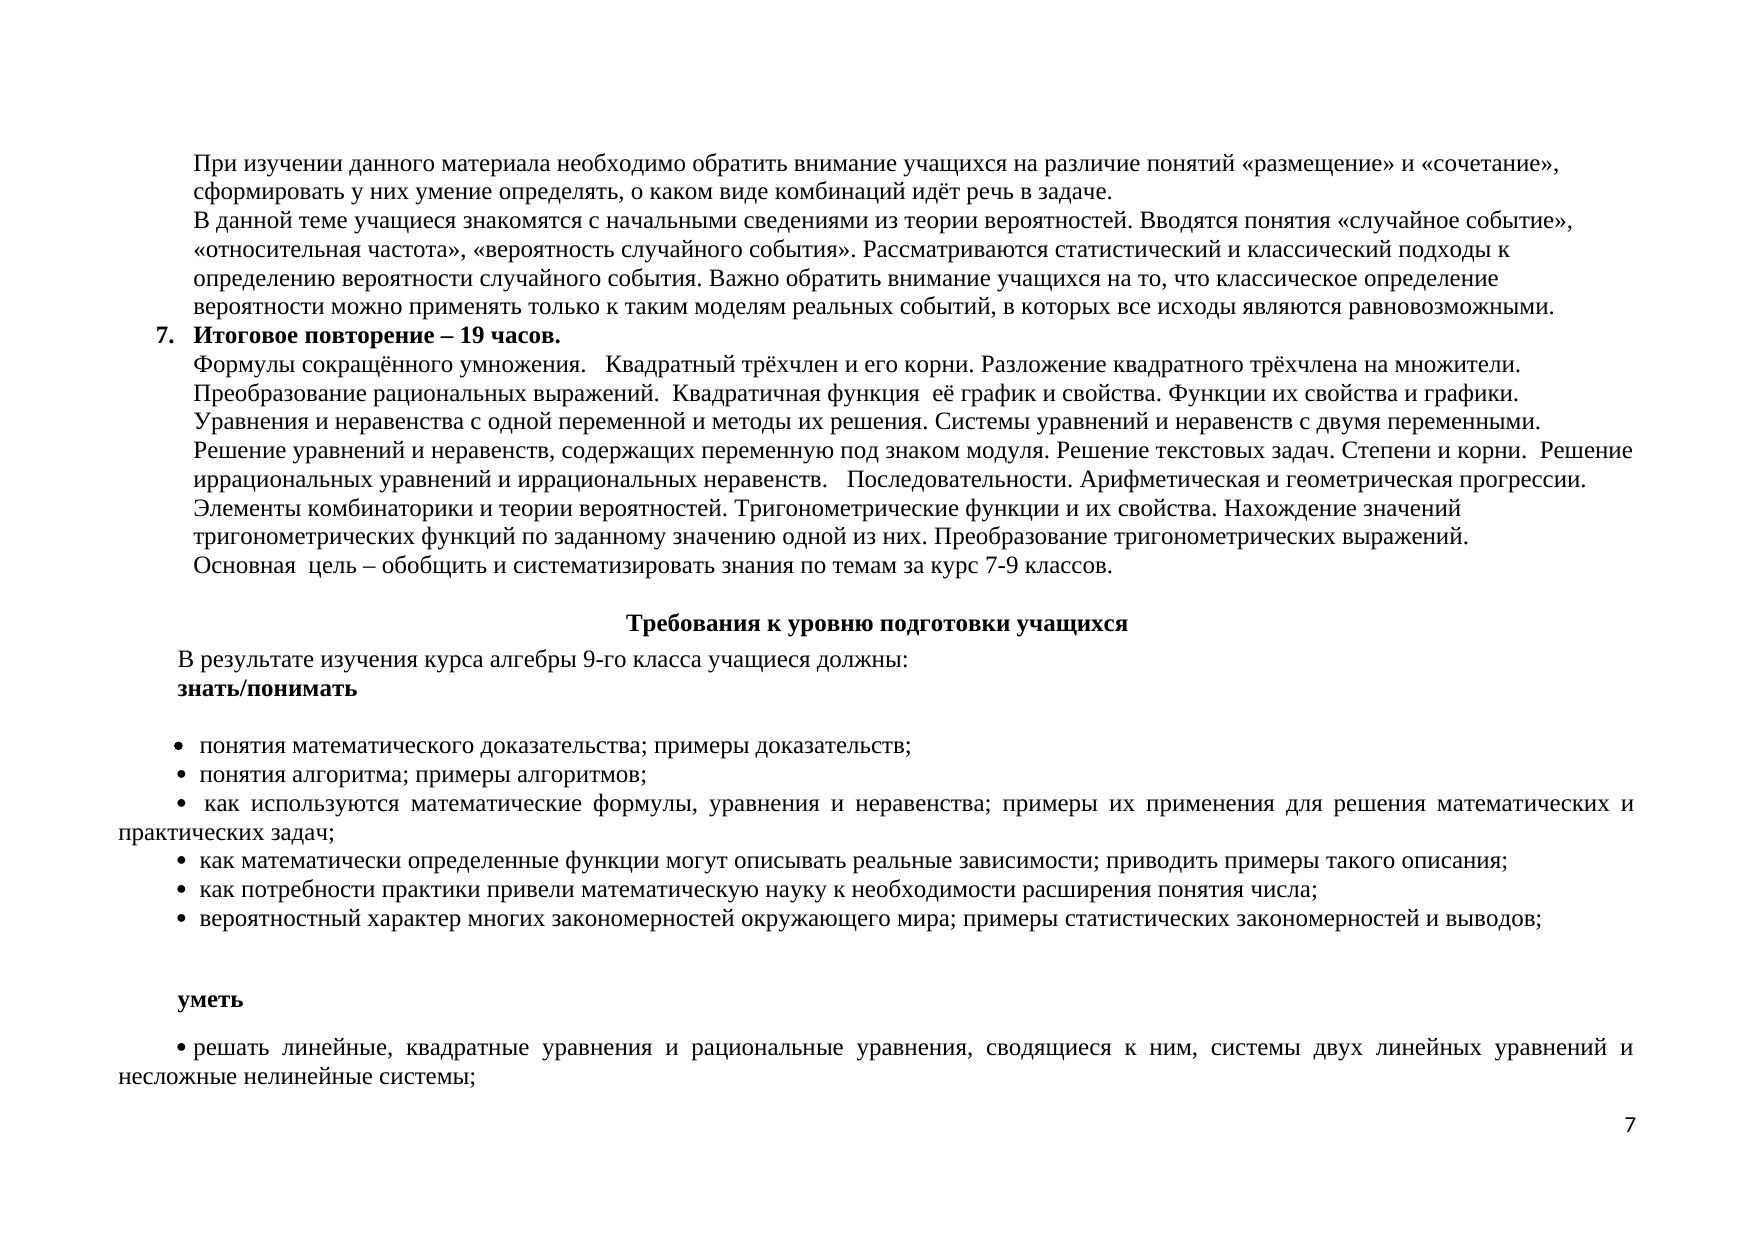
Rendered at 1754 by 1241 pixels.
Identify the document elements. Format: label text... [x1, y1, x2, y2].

list как используются математические формулы, уравнения и неравенства; примеры их применения для решения математических и практических задач; [118, 788, 1636, 846]
list решать линейные, квадратные уравнения и рациональные уравнения, сводящиеся к ним, системы двух линейных уравнений и несложные нелинейные системы; [118, 1032, 1636, 1090]
list как математически определенные функции могут описывать реальные зависимости; приводить примеры такого описания; [118, 846, 1636, 874]
text уметь [118, 984, 1636, 1013]
list как потребности практики привели математическую науку к необходимости расширения понятия числа; [118, 874, 1636, 903]
list В данной теме учащиеся знакомятся с начальными сведениями из теории вероятностей. Вводятся понятия «случайное событие», «относительная частота», «вероятность случайного события». Рассматриваются статистический и классический подходы к определению вероятности случайного события. Важно обратить внимание учащихся на то, что классическое определение вероятности можно применять только к таким моделям реальных событий, в которых все исходы являются равновозможными. [193, 205, 1636, 320]
list вероятностный характер многих закономерностей окружающего мира; примеры статистических закономерностей и выводов; [118, 903, 1636, 932]
list Формулы сокращённого умножения. Квадратный трёхчлен и его корни. Разложение квадратного трёхчлена на множители. Преобразование рациональных выражений. Квадратичная функция её график и свойства. Функции их свойства и графики. Уравнения и неравенства с одной переменной и методы их решения. Системы уравнений и неравенств с двумя переменными. Решение уравнений и неравенств, содержащих переменную под знаком модуля. Решение текстовых задач. Степени и корни. Решение иррациональных уравнений и иррациональных неравенств. Последовательности. Арифметическая и геометрическая прогрессии. Элементы комбинаторики и теории вероятностей. Тригонометрические функции и их свойства. Нахождение значений тригонометрических функций по заданному значению одной из них. Преобразование тригонометрических выражений. [193, 349, 1636, 550]
list понятия математического доказательства; примеры доказательств; [174, 731, 1636, 759]
text Требования к уровню подготовки учащихся [118, 608, 1636, 636]
list В результате изучения курса алгебры 9-го класса учащиеся должны: [177, 644, 1636, 673]
list знать/понимать [177, 673, 1636, 702]
list понятия алгоритма; примеры алгоритмов; [118, 759, 1636, 788]
list При изучении данного материала необходимо обратить внимание учащихся на различие понятий «размещение» и «сочетание», сформировать у них умение определять, о каком виде комбинаций идёт речь в задаче. [193, 148, 1636, 205]
list Основная цель – обобщить и систематизировать знания по темам за курс 7-9 классов. [193, 550, 1636, 579]
list Итоговое повторение – 19 часов. [156, 320, 1636, 349]
